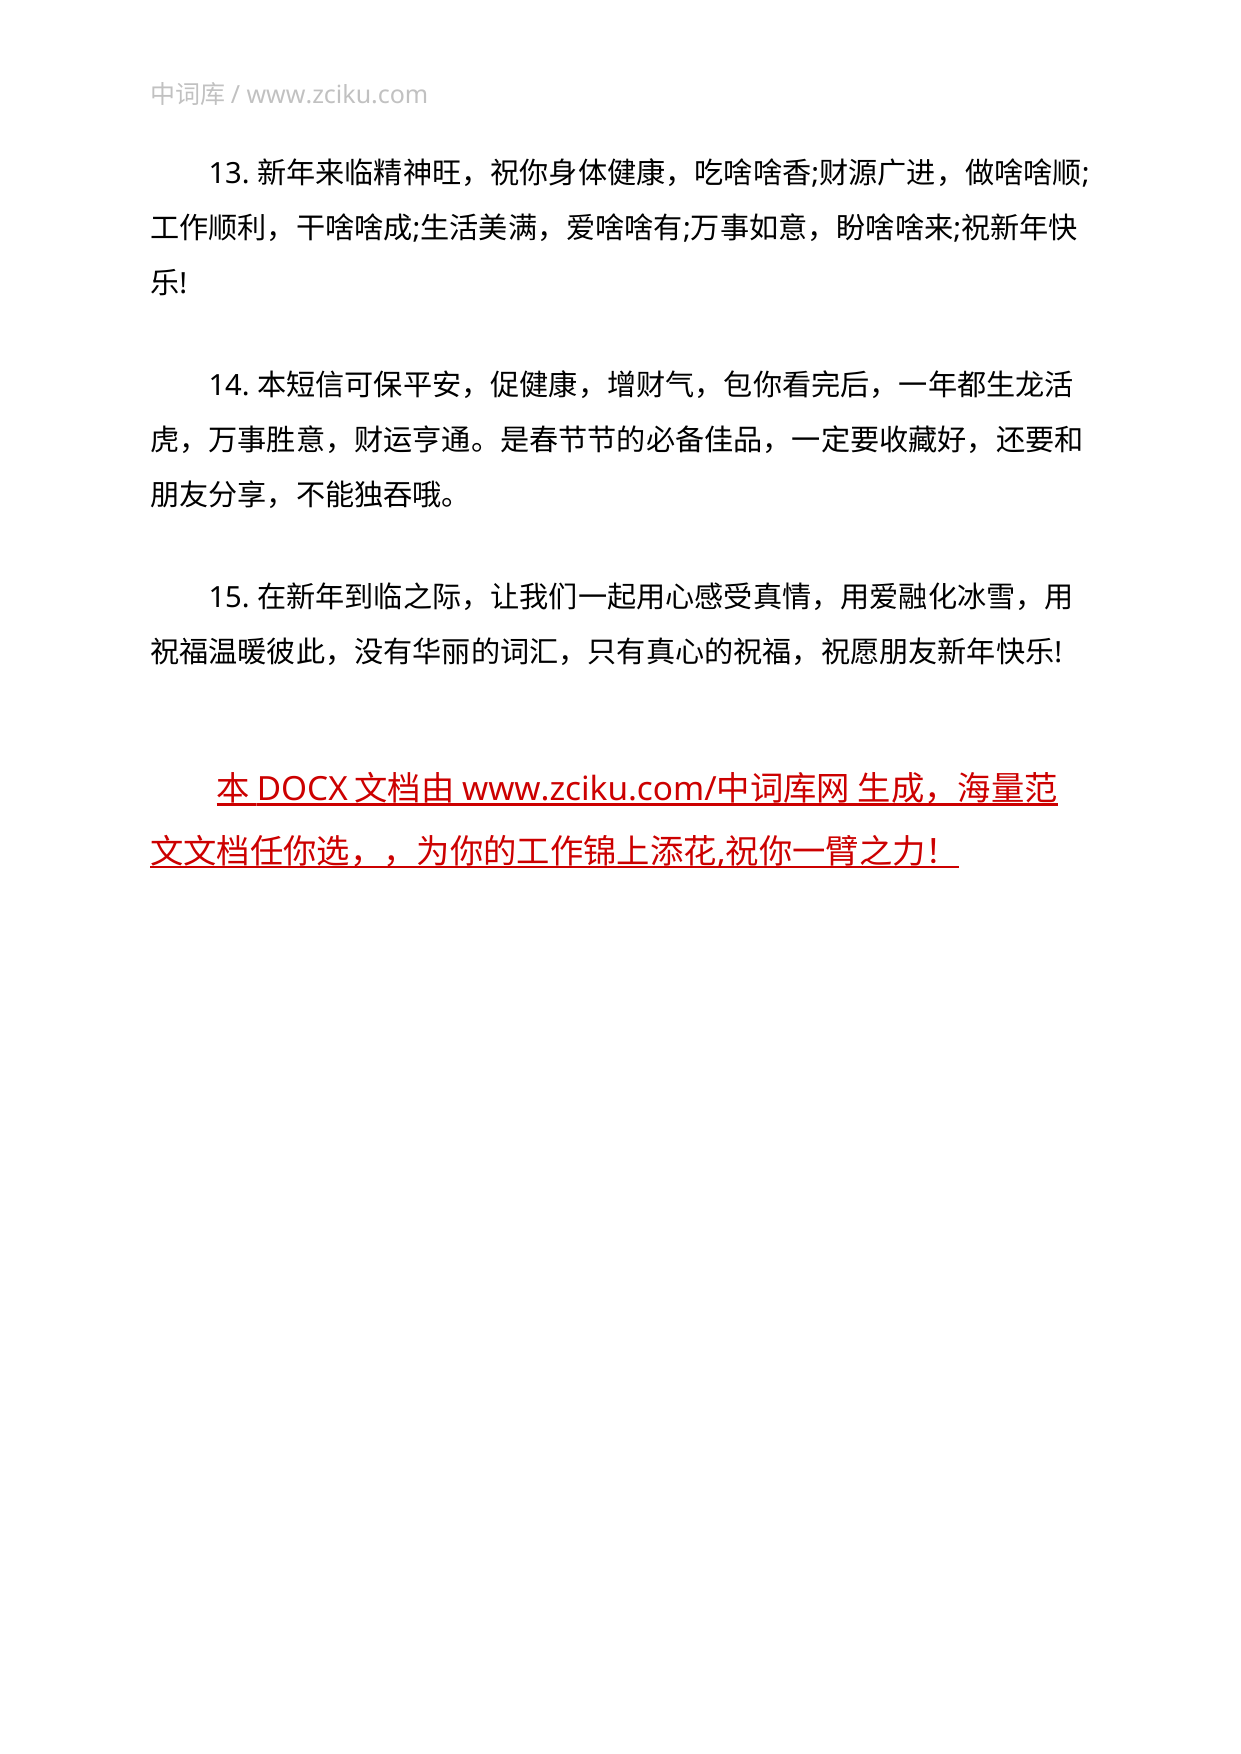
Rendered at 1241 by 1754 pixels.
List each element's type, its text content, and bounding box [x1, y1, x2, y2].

text 13. 新年来临精神旺，祝你身体健康，吃啥啥香;财源广进，做啥啥顺;工作顺利，干啥啥成;生活美满，爱啥啥有;万事如意，盼啥啥来;祝新年快乐! [150, 150, 1090, 302]
text 15. 在新年到临之际，让我们一起用心感受真情，用爱融化冰雪，用祝福温暖彼此，没有华丽的词汇，只有真心的祝福，祝愿朋友新年快乐! [150, 574, 1090, 671]
text 14. 本短信可保平安，促健康，增财气，包你看完后，一年都生龙活虎，万事胜意，财运亨通。是春节节的必备佳品，一定要收藏好，还要和朋友分享，不能独吞哦。 [150, 362, 1090, 514]
text 本DOCX文档由 www.zciku.com/中词库网 生成，海量范文文档任你选，，为你的工作锦上添花,祝你一臂之力！ [150, 762, 1090, 873]
